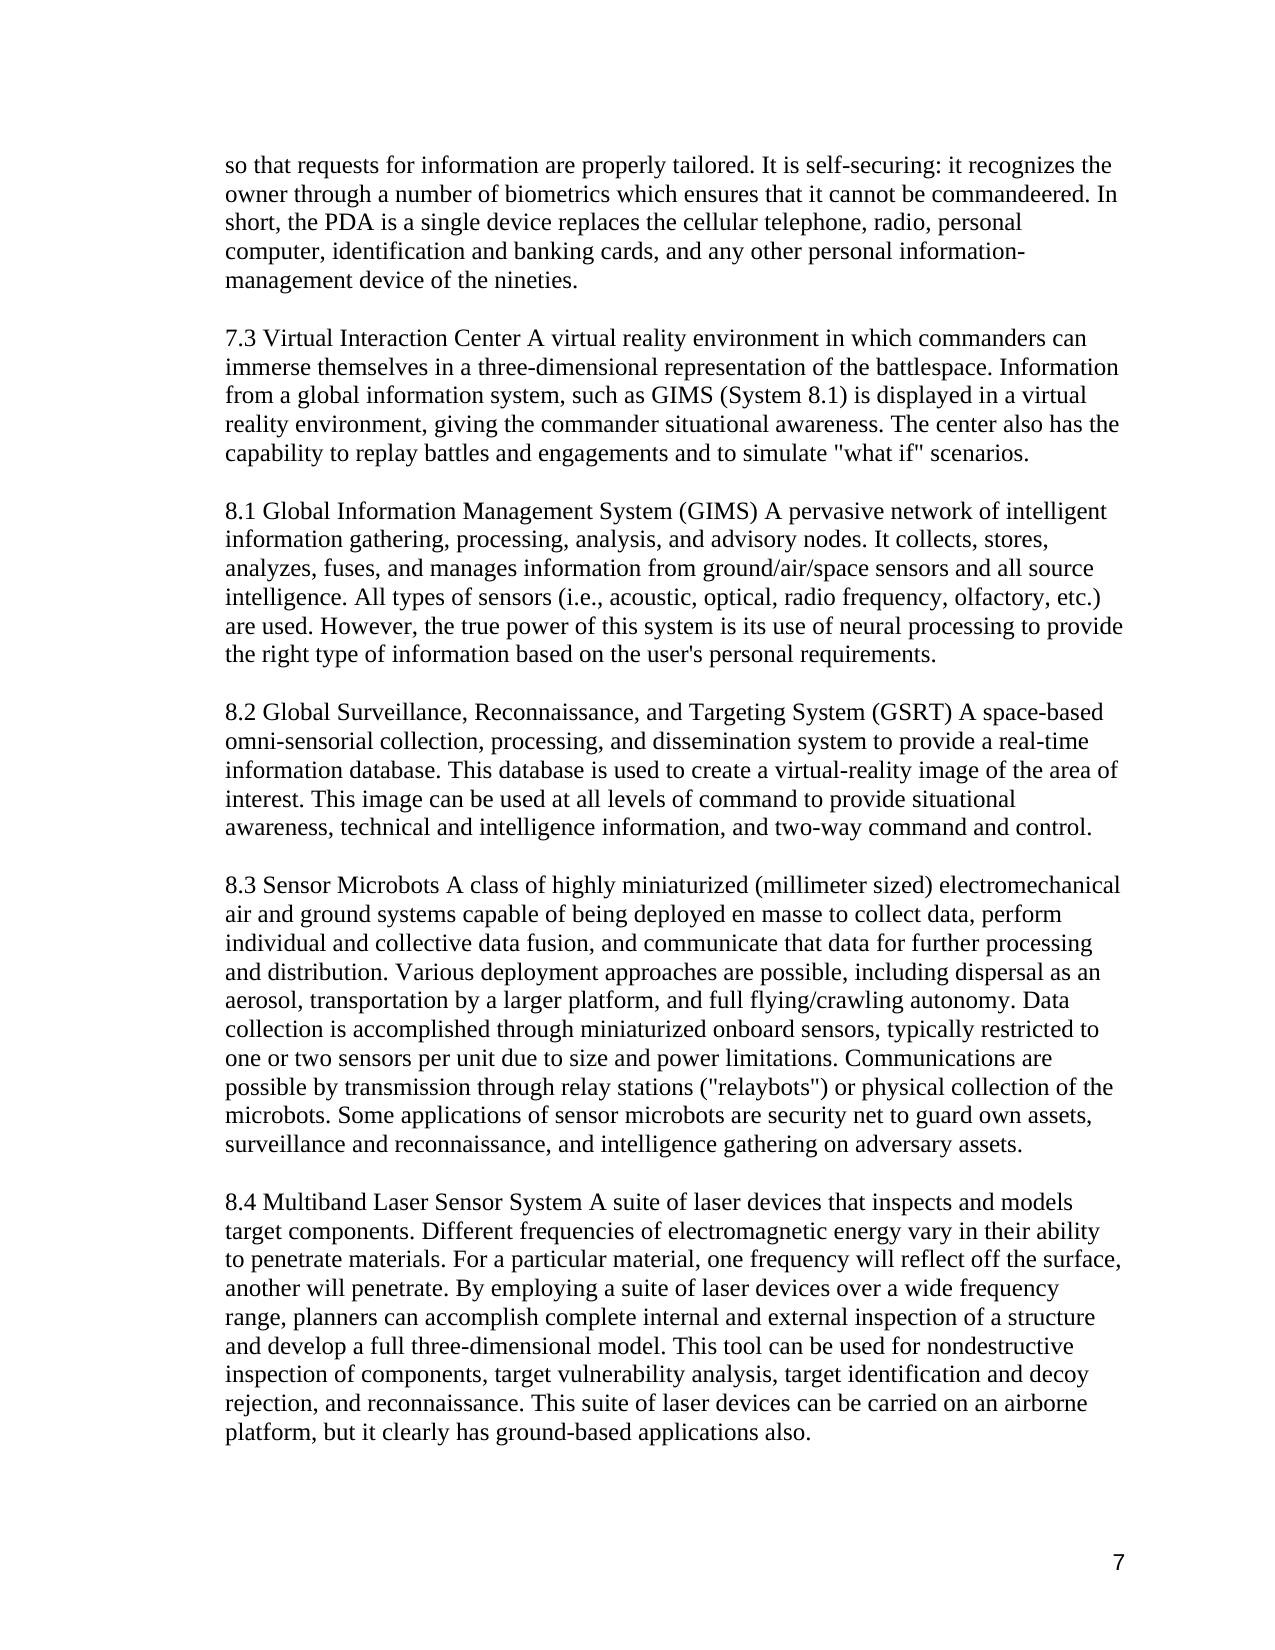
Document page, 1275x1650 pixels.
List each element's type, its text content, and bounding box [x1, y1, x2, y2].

text 8.2 Global Surveillance, Reconnaissance, and Targeting System (GSRT) A space-based omni-sensorial collection, processing, and dissemination system to provide a real-time information database. This database is used to create a virtual-reality image of the area of interest. This image can be used at all levels of command to provide situational awareness, technical and intelligence information, and two-way command and control. [225, 697, 1125, 841]
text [225, 150, 1125, 294]
text 8.1 Global Information Management System (GIMS) A pervasive network of intelligent information gathering, processing, analysis, and advisory nodes. It collects, stores, analyzes, fuses, and manages information from ground/air/space sensors and all source intelligence. All types of sensors (i.e., acoustic, optical, radio frequency, olfactory, etc.) are used. However, the true power of this system is its use of neural processing to provide the right type of information based on the user's personal requirements. [225, 496, 1125, 668]
text 8.4 Multiband Laser Sensor System A suite of laser devices that inspects and models target components. Different frequencies of electromagnetic energy vary in their ability to penetrate materials. For a particular material, one frequency will reflect off the surface, another will penetrate. By employing a suite of laser devices over a wide frequency range, planners can accomplish complete internal and external inspection of a structure and develop a full three-dimensional model. This tool can be used for nondestructive inspection of components, target vulnerability analysis, target identification and decoy rejection, and reconnaissance. This suite of laser devices can be carried on an airborne platform, but it clearly has ground-based applications also. [225, 1187, 1125, 1446]
text 8.3 Sensor Microbots A class of highly miniaturized (millimeter sized) electromechanical air and ground systems capable of being deployed en masse to collect data, perform individual and collective data fusion, and communicate that data for further processing and distribution. Various deployment approaches are possible, including dispersal as an aerosol, transportation by a larger platform, and full flying/crawling autonomy. Data collection is accomplished through miniaturized onboard sensors, typically restricted to one or two sensors per unit due to size and power limitations. Communications are possible by transmission through relay stations ("relaybots") or physical collection of the microbots. Some applications of sensor microbots are security net to guard own assets, surveillance and reconnaissance, and intelligence gathering on adversary assets. [225, 870, 1125, 1158]
text 7.3 Virtual Interaction Center A virtual reality environment in which commanders can immerse themselves in a three-dimensional representation of the battlespace. Information from a global information system, such as GIMS (System 8.1) is displayed in a virtual reality environment, giving the commander situational awareness. The center also has the capability to replay battles and engagements and to simulate "what if" scenarios. [225, 323, 1125, 467]
